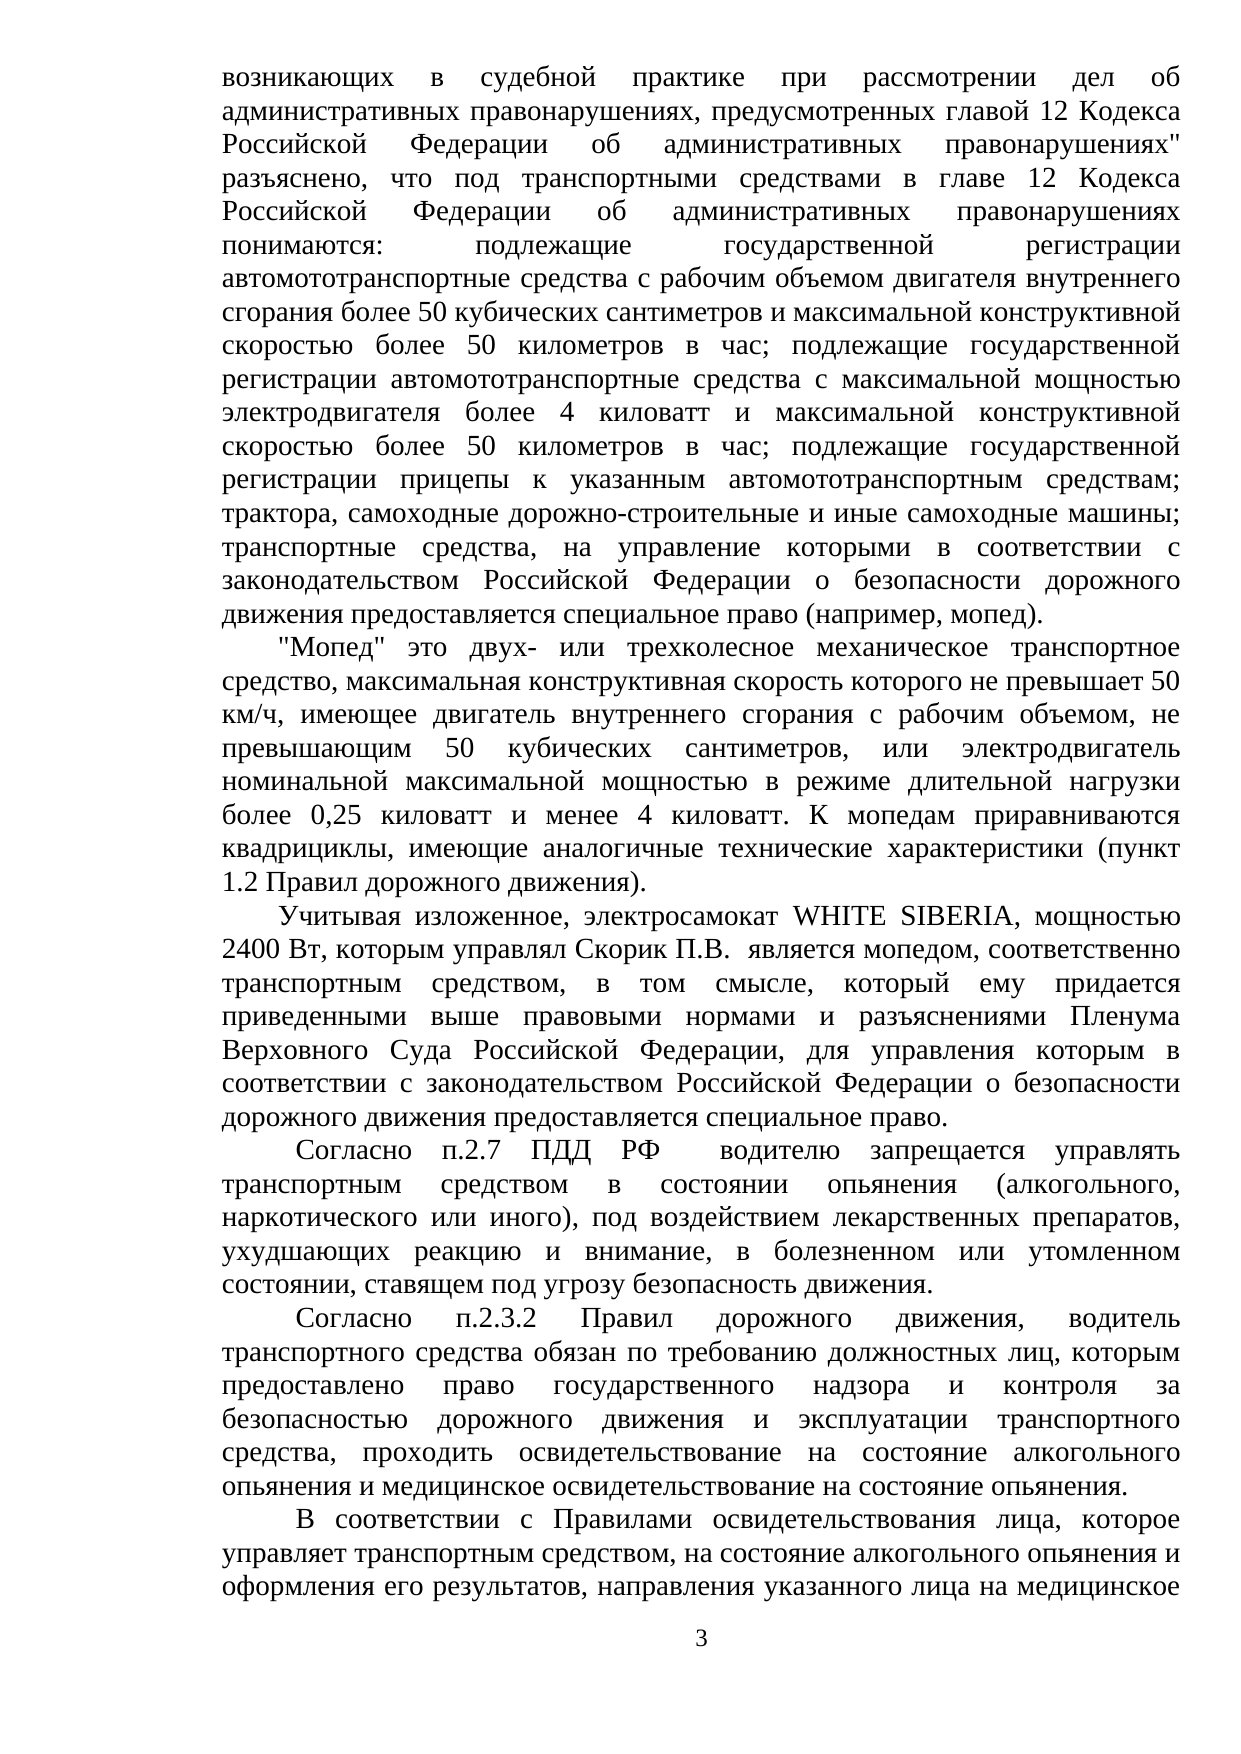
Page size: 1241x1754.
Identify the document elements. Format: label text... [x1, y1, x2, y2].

text Согласно п.2.3.2 Правил дорожного движения, водитель транспортного средства обязан по требованию должностных лиц, которым предоставлено право государственного надзора и контроля за безопасностью дорожного движения и эксплуатации транспортного средства, проходить освидетельствование на состояние алкогольного опьянения и медицинское освидетельствование на состояние опьянения. [222, 1300, 1181, 1501]
text "Мопед" это двух- или трехколесное механическое транспортное средство, максимальная конструктивная скорость которого не превышает 50 км/ч, имеющее двигатель внутреннего сгорания с рабочим объемом, не превышающим 50 кубических сантиметров, или электродвигатель номинальной максимальной мощностью в режиме длительной нагрузки более 0,25 киловатт и менее 4 киловатт. К мопедам приравниваются квадрициклы, имеющие аналогичные технические характеристики (пункт 1.2 Правил дорожного движения). [222, 629, 1181, 898]
text Согласно п.2.7 ПДД РФ водителю запрещается управлять транспортным средством в состоянии опьянения (алкогольного, наркотического или иного), под воздействием лекарственных препаратов, ухудшающих реакцию и внимание, в болезненном или утомленном состоянии, ставящем под угрозу безопасность движения. [222, 1132, 1181, 1300]
text Учитывая изложенное, электросамокат WHITE SIBERIA, мощностью 2400 Вт, которым управлял Скорик П.В. является мопедом, соответственно транспортным средством, в том смысле, который ему придается приведенными выше правовыми нормами и разъяснениями Пленума Верховного Суда Российской Федерации, для управления которым в соответствии с законодательством Российской Федерации о безопасности дорожного движения предоставляется специальное право. [222, 898, 1181, 1132]
